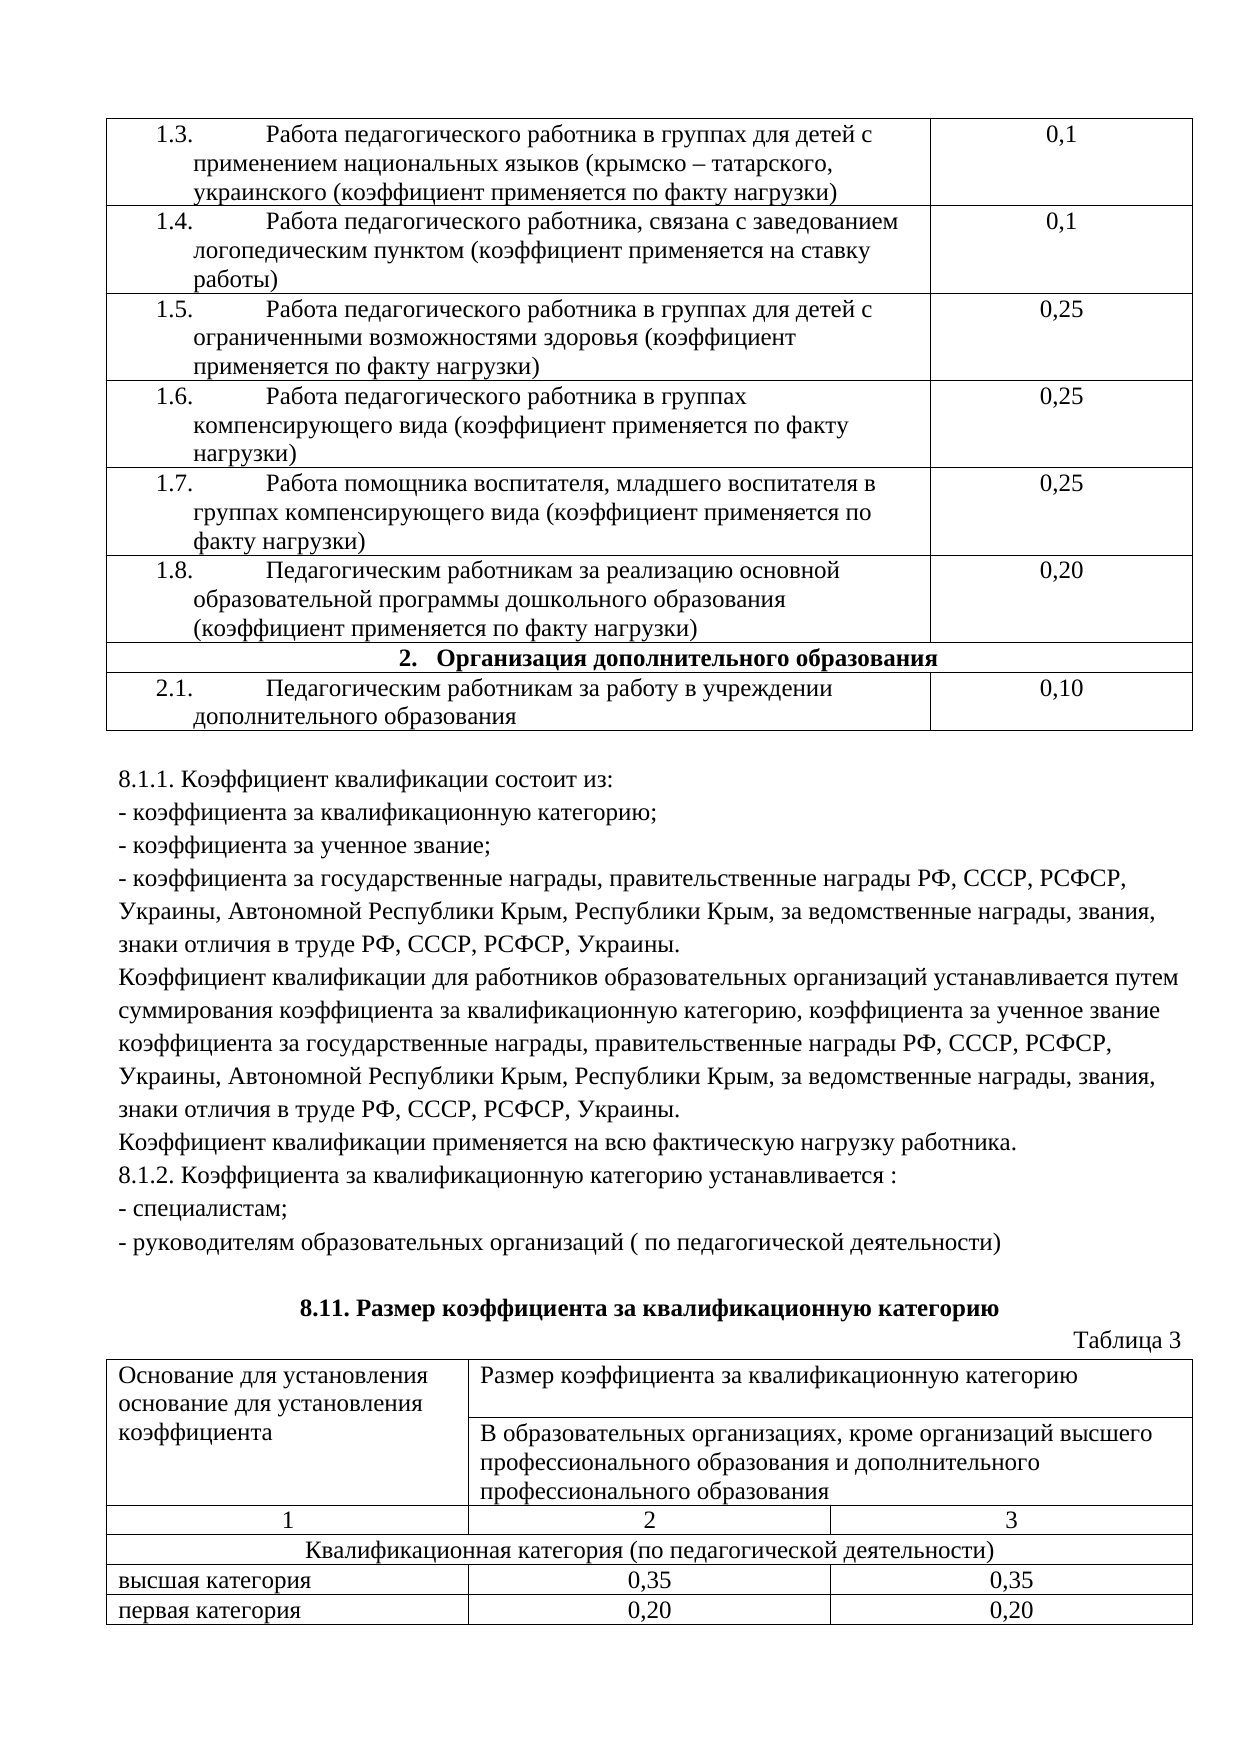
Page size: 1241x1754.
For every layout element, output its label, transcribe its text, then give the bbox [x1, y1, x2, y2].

table_cell Работа помощника воспитателя, младшего воспитателя в группах компенсирующего вида (коэффициент применяется по факту нагрузки) [107, 468, 930, 554]
table_cell 0,1 [931, 206, 1192, 293]
table_cell Организация дополнительного образования [107, 643, 1192, 672]
table_cell высшая категория [107, 1565, 468, 1594]
table_cell Педагогическим работникам за работу в учреждении дополнительного образования [107, 673, 930, 730]
table_cell 0,25 [931, 381, 1192, 467]
text - руководителям образовательных организаций ( по педагогической деятельности) [118, 1227, 1181, 1255]
table_header Основание для установления основание для установления коэффициента [107, 1360, 468, 1504]
table_cell 0,10 [931, 673, 1192, 730]
text 8.11. Размер коэффициента за квалификационную категорию [118, 1293, 1181, 1321]
text - специалистам; [118, 1193, 1181, 1222]
table_cell 1 [107, 1506, 468, 1534]
table_cell 0,20 [831, 1595, 1192, 1624]
table_cell Работа педагогического работника, связана с заведованием логопедическим пунктом (коэффициент применяется на ставку работы) [107, 206, 930, 293]
table_cell Работа педагогического работника в группах для детей с ограниченными возможностями здоровья (коэффициент применяется по факту нагрузки) [107, 294, 930, 380]
text Таблица 3 [118, 1326, 1181, 1354]
text Коэффициент квалификации применяется на всю фактическую нагрузку работника. [118, 1127, 1181, 1156]
table_cell 0,25 [931, 468, 1192, 554]
table_cell 0,20 [469, 1595, 830, 1624]
text - коэффициента за квалификационную категорию; [118, 797, 1181, 826]
table_cell В образовательных организациях, кроме организаций высшего профессионального образования и дополнительного профессионального образования [469, 1418, 1192, 1504]
table_cell 0,35 [831, 1565, 1192, 1594]
table_cell 0,35 [469, 1565, 830, 1594]
table_header Размер коэффициента за квалификационную категорию [469, 1360, 1192, 1417]
table_cell 3 [831, 1506, 1192, 1534]
text 8.1.1. Коэффициент квалификации состоит из: [118, 764, 1181, 793]
table_cell Работа педагогического работника в группах компенсирующего вида (коэффициент применяется по факту нагрузки) [107, 381, 930, 467]
table_cell Работа педагогического работника в группах для детей с применением национальных языков (крымско – татарского, украинского (коэффициент применяется по факту нагрузки) [107, 119, 930, 205]
text - коэффициента за государственные награды, правительственные награды РФ, СССР, РСФСР, Украины, Автономной Республики Крым, Республики Крым, за ведомственные награды, звания, знаки отличия в труде РФ, СССР, РСФСР, Украины. [118, 863, 1181, 958]
text - коэффициента за ученное звание; [118, 830, 1181, 859]
table_cell Педагогическим работникам за реализацию основной образовательной программы дошкольного образования (коэффициент применяется по факту нагрузки) [107, 556, 930, 642]
table_cell 2 [469, 1506, 830, 1534]
table_cell 0,25 [931, 294, 1192, 380]
text 8.1.2. Коэффициента за квалификационную категорию устанавливается : [118, 1161, 1181, 1189]
table_cell первая категория [107, 1595, 468, 1624]
table_cell 0,20 [931, 556, 1192, 642]
text Коэффициент квалификации для работников образовательных организаций устанавливается путем суммирования коэффициента за квалификационную категорию, коэффициента за ученное звание коэффициента за государственные награды, правительственные награды РФ, СССР, РСФСР, Украины, Автономной Республики Крым, Республики Крым, за ведомственные награды, звания, знаки отличия в труде РФ, СССР, РСФСР, Украины. [118, 962, 1181, 1123]
table_cell 0,1 [931, 119, 1192, 205]
table_cell Квалификационная категория (по педагогической деятельности) [107, 1535, 1192, 1564]
